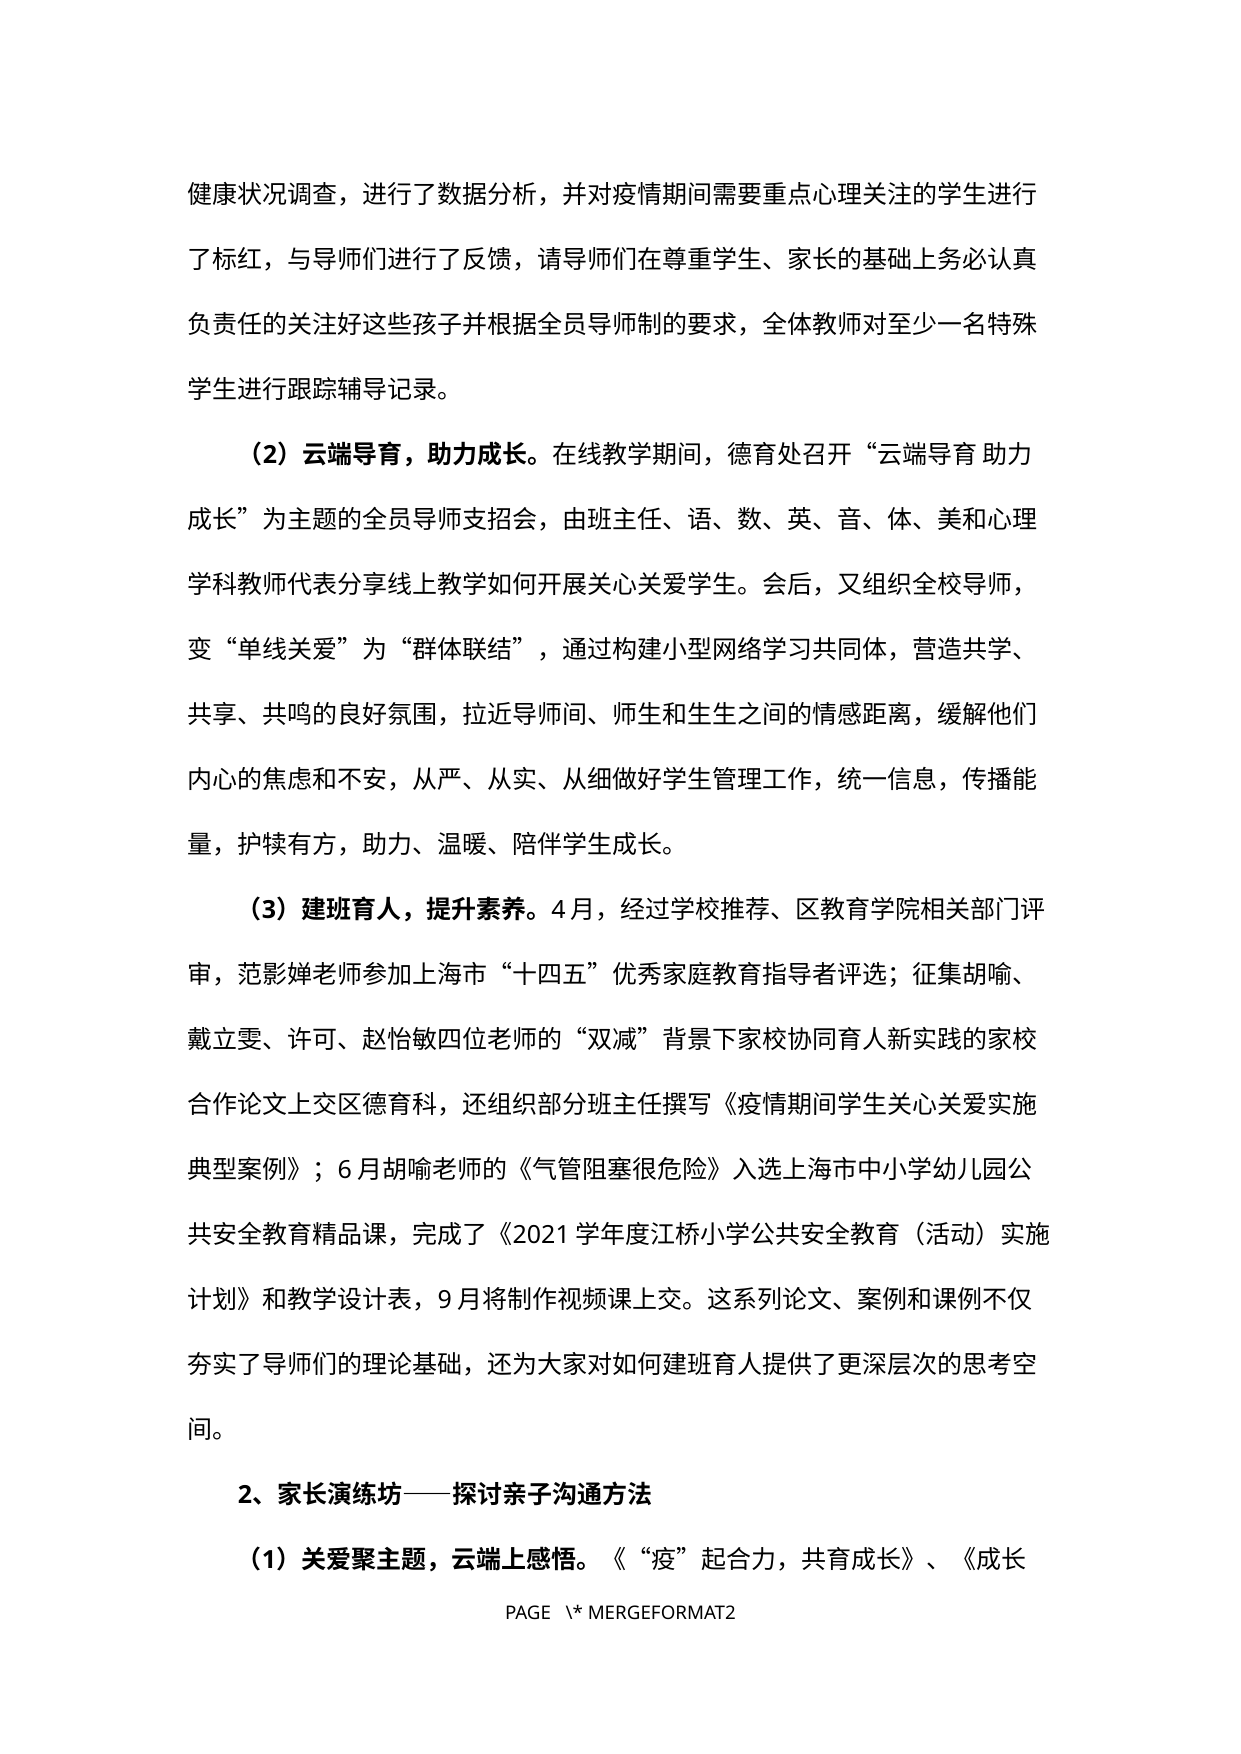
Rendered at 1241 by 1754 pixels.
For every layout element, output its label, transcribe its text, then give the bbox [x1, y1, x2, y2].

text 2、家长演练坊——探讨亲子沟通方法 [187, 1460, 1053, 1525]
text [187, 1525, 1053, 1590]
text （2）云端导育，助力成长。在线教学期间，德育处召开“云端导育 助力成长”为主题的全员导师支招会，由班主任、语、数、英、音、体、美和心理学科教师代表分享线上教学如何开展关心关爱学生。会后，又组织全校导师，变“单线关爱”为“群体联结”，通过构建小型网络学习共同体，营造共学、共享、共鸣的良好氛围，拉近导师间、师生和生生之间的情感距离，缓解他们内心的焦虑和不安，从严、从实、从细做好学生管理工作，统一信息，传播能量，护犊有方，助力、温暖、陪伴学生成长。 [187, 420, 1053, 875]
text （3）建班育人，提升素养。4月，经过学校推荐、区教育学院相关部门评审，范影婵老师参加上海市“十四五”优秀家庭教育指导者评选；征集胡喻、戴立雯、许可、赵怡敏四位老师的“双减”背景下家校协同育人新实践的家校合作论文上交区德育科，还组织部分班主任撰写《疫情期间学生关心关爱实施典型案例》；6月胡喻老师的《气管阻塞很危险》入选上海市中小学幼儿园公共安全教育精品课，完成了《2021学年度江桥小学公共安全教育（活动）实施计划》和教学设计表，9月将制作视频课上交。这系列论文、案例和课例不仅夯实了导师们的理论基础，还为大家对如何建班育人提供了更深层次的思考空间。 [187, 875, 1053, 1460]
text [187, 160, 1053, 420]
